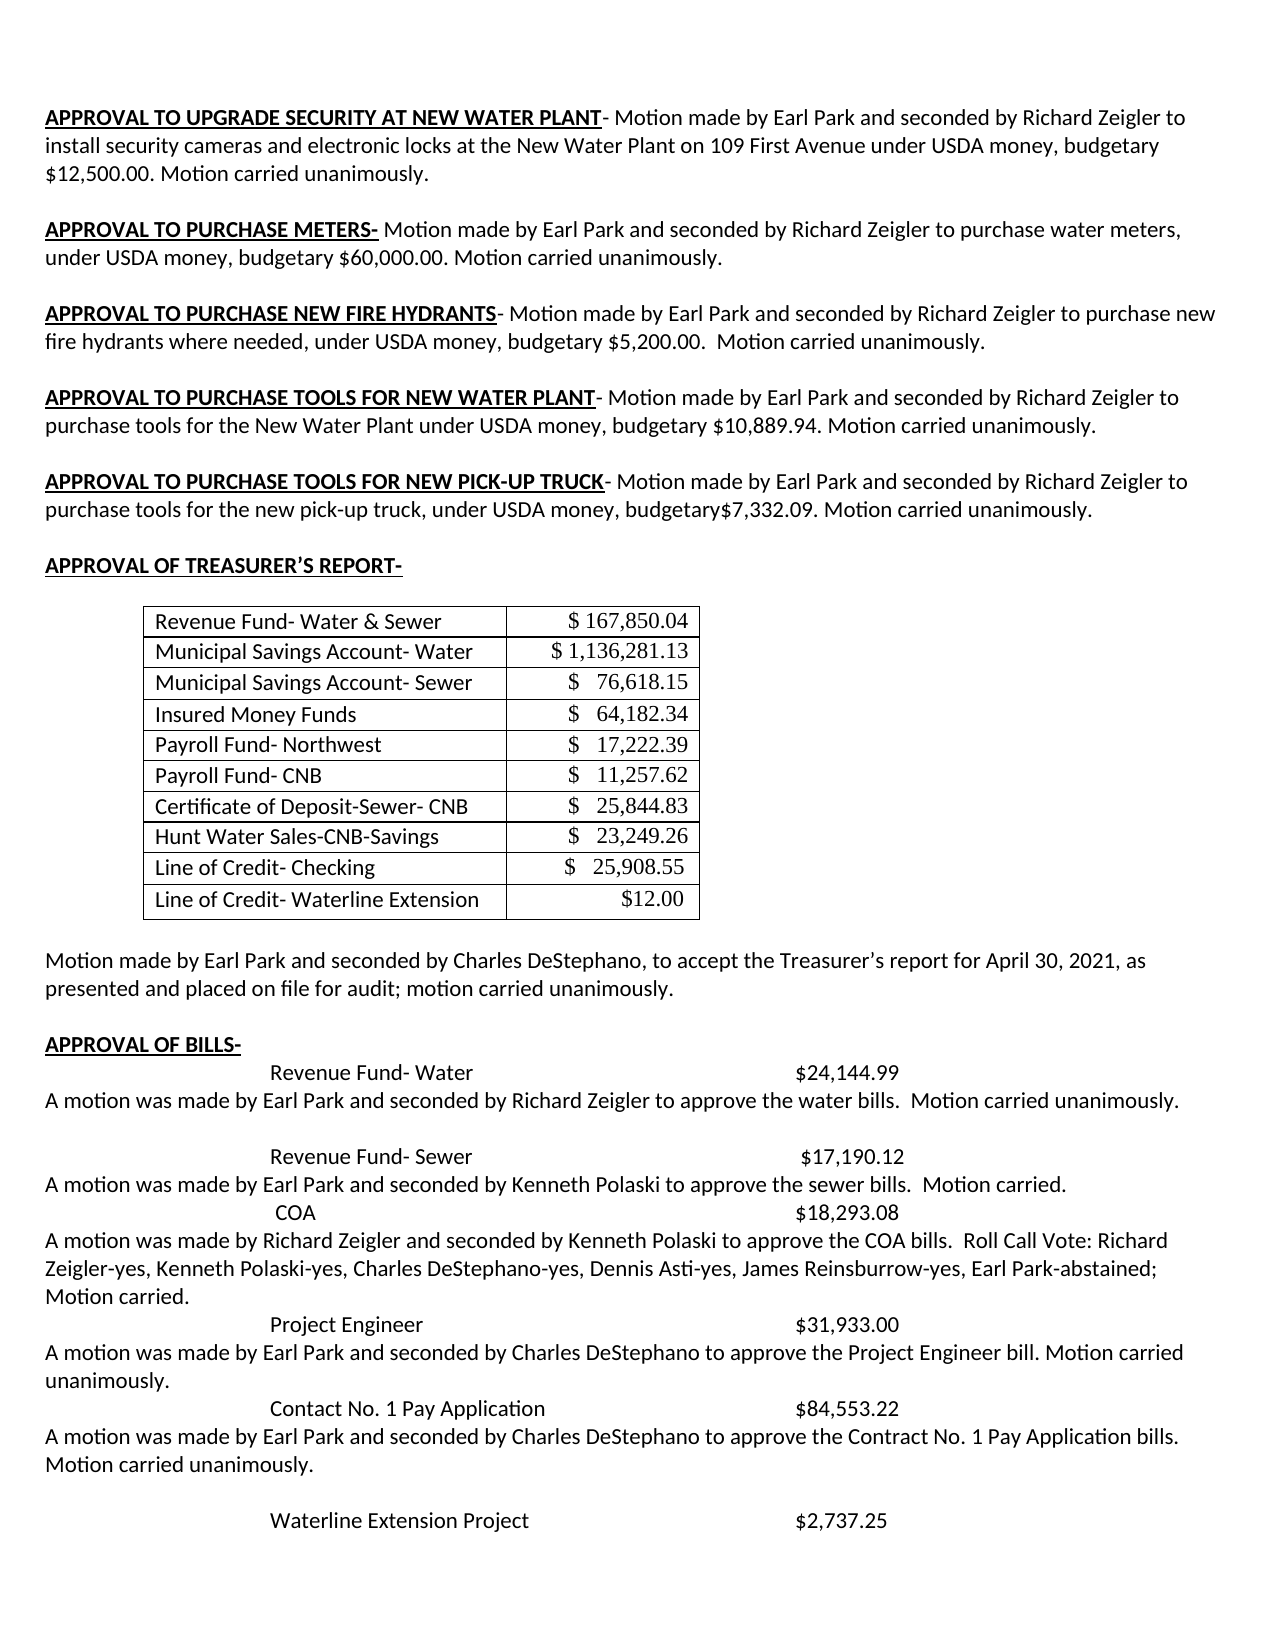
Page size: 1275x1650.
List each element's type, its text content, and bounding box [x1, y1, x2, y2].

table_cell Certificate of Deposit-Sewer- CNB [144, 792, 506, 821]
text A motion was made by Earl Park and seconded by Charles DeStephano to approve the Project Engineer bill. Motion carried unanimously. [45, 1338, 1230, 1394]
table_cell Insured Money Funds [144, 700, 506, 729]
table_cell $ 25,844.83 [507, 792, 699, 821]
table_cell $ 64,182.34 [507, 700, 699, 729]
table_cell Hunt Water Sales-CNB-Savings [144, 823, 506, 852]
table_cell Municipal Savings Account- Sewer [144, 668, 506, 699]
table_cell $ 23,249.26 [507, 823, 699, 852]
text COA $18,293.08 [45, 1198, 1230, 1226]
text A motion was made by Earl Park and seconded by Kenneth Polaski to approve the sewer bills. Motion carried. [45, 1170, 1230, 1198]
text APPROVAL TO PURCHASE TOOLS FOR NEW PICK-UP TRUCK- Motion made by Earl Park and seconded by Richard Zeigler to purchase tools for the new pick-up truck, under USDA money, budgetary$7,332.09. Motion carried unanimously. [45, 467, 1230, 523]
text Revenue Fund- Water $24,144.99 [45, 1058, 1230, 1086]
table_header $ 167,850.04 [507, 607, 699, 636]
table_cell $ 11,257.62 [507, 761, 699, 791]
table_cell $ 25,908.55 [507, 853, 699, 884]
text Contact No. 1 Pay Application $84,553.22 [45, 1394, 1230, 1422]
text A motion was made by Richard Zeigler and seconded by Kenneth Polaski to approve the COA bills. Roll Call Vote: Richard Zeigler-yes, Kenneth Polaski-yes, Charles DeStephano-yes, Dennis Asti-yes, James Reinsburrow-yes, Earl Park-abstained; Motion carried. [45, 1226, 1230, 1310]
text APPROVAL TO PURCHASE TOOLS FOR NEW WATER PLANT- Motion made by Earl Park and seconded by Richard Zeigler to purchase tools for the New Water Plant under USDA money, budgetary $10,889.94. Motion carried unanimously. [45, 383, 1230, 439]
text APPROVAL TO PURCHASE METERS- Motion made by Earl Park and seconded by Richard Zeigler to purchase water meters, under USDA money, budgetary $60,000.00. Motion carried unanimously. [45, 215, 1230, 271]
table_cell Payroll Fund- Northwest [144, 731, 506, 760]
table_cell Municipal Savings Account- Water [144, 638, 506, 667]
table_cell $ 17,222.39 [507, 731, 699, 760]
text Revenue Fund- Sewer $17,190.12 [195, 1142, 1230, 1170]
table_cell $12.00 [507, 885, 699, 919]
text Motion made by Earl Park and seconded by Charles DeStephano, to accept the Treasurer’s report for April 30, 2021, as presented and placed on file for audit; motion carried unanimously. [45, 946, 1230, 1002]
text APPROVAL OF TREASURER’S REPORT- [45, 551, 1230, 579]
text A motion was made by Earl Park and seconded by Charles DeStephano to approve the Contract No. 1 Pay Application bills. Motion carried unanimously. [45, 1422, 1230, 1478]
table_header Revenue Fund- Water & Sewer [144, 607, 506, 636]
table_cell $ 76,618.15 [507, 668, 699, 699]
table_cell $ 1,136,281.13 [507, 638, 699, 667]
text Project Engineer $31,933.00 [45, 1310, 1230, 1338]
text APPROVAL OF BILLS- [45, 1030, 1230, 1058]
text A motion was made by Earl Park and seconded by Richard Zeigler to approve the water bills. Motion carried unanimously. [45, 1086, 1230, 1142]
text Waterline Extension Project $2,737.25 [195, 1506, 1230, 1534]
text APPROVAL TO PURCHASE NEW FIRE HYDRANTS- Motion made by Earl Park and seconded by Richard Zeigler to purchase new fire hydrants where needed, under USDA money, budgetary $5,200.00. Motion carried unanimously. [45, 299, 1230, 355]
table_cell Line of Credit- Checking [144, 853, 506, 884]
table_cell Payroll Fund- CNB [144, 761, 506, 791]
table_cell Line of Credit- Waterline Extension [144, 885, 506, 919]
text APPROVAL TO UPGRADE SECURITY AT NEW WATER PLANT- Motion made by Earl Park and seconded by Richard Zeigler to install security cameras and electronic locks at the New Water Plant on 109 First Avenue under USDA money, budgetary $12,500.00. Motion carried unanimously. [45, 103, 1230, 187]
